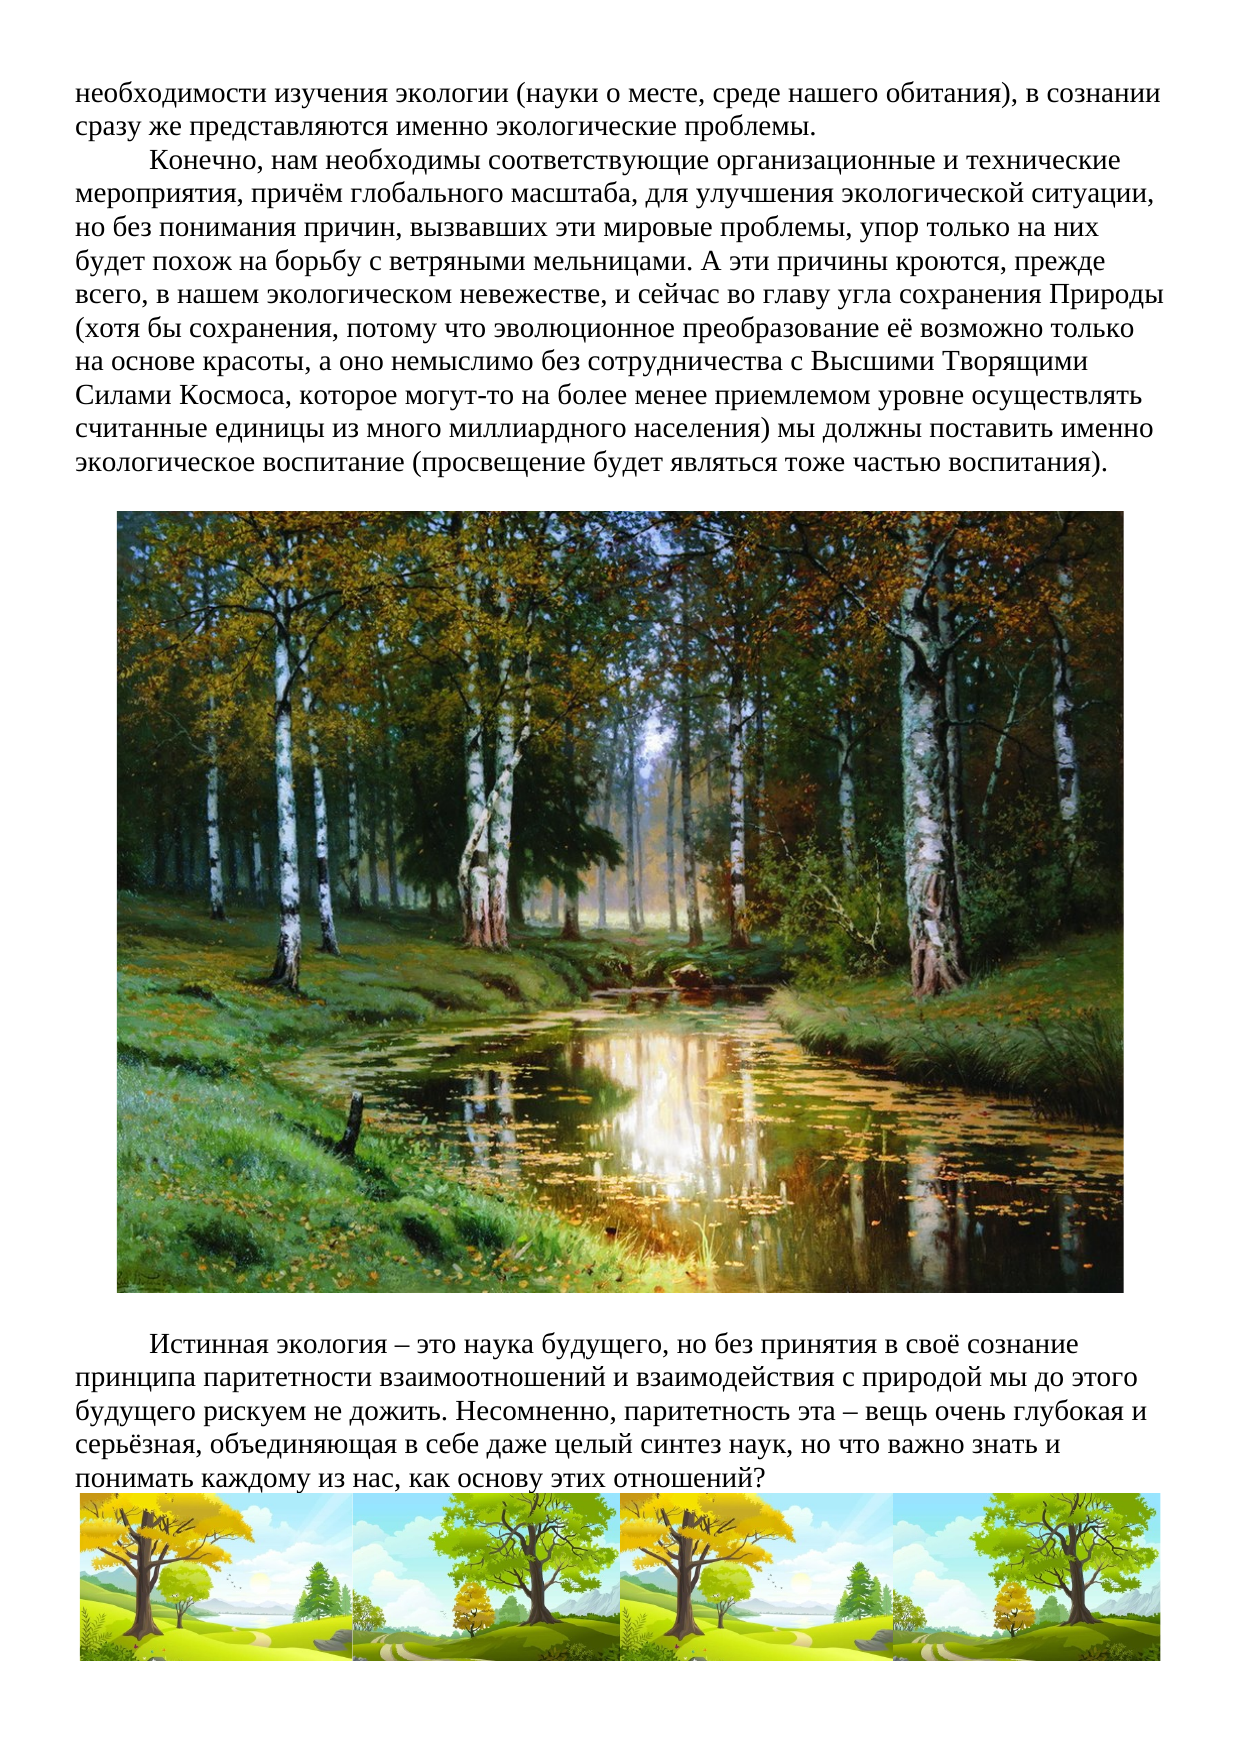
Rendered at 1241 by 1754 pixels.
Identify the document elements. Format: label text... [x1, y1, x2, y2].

text Истинная экология – это наука будущего, но без принятия в своё сознание принципа паритетности взаимоотношений и взаимодействия с природой мы до этого будущего рискуем не дожить. Несомненно, паритетность эта – вещь очень глубокая и серьёзная, объединяющая в себе даже целый синтез наук, но что важно знать и понимать каждому из нас, как основу этих отношений? [75, 1326, 1165, 1493]
picture [79, 1493, 1161, 1661]
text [75, 75, 1165, 142]
text Конечно, нам необходимы соответствующие организационные и технические мероприятия, причём глобального масштаба, для улучшения экологической ситуации, но без понимания причин, вызвавших эти мировые проблемы, упор только на них будет похож на борьбу с ветряными мельницами. А эти причины кроются, прежде всего, в нашем экологическом невежестве, и сейчас во главу угла сохранения Природы (хотя бы сохранения, потому что эволюционное преобразование её возможно только на основе красоты, а оно немыслимо без сотрудничества с Высшими Творящими Силами Космоса, которое могут-то на более менее приемлемом уровне осуществлять считанные единицы из много миллиардного населения) мы должны поставить именно экологическое воспитание (просвещение будет являться тоже частью воспитания). [75, 142, 1165, 477]
picture [116, 511, 1124, 1293]
